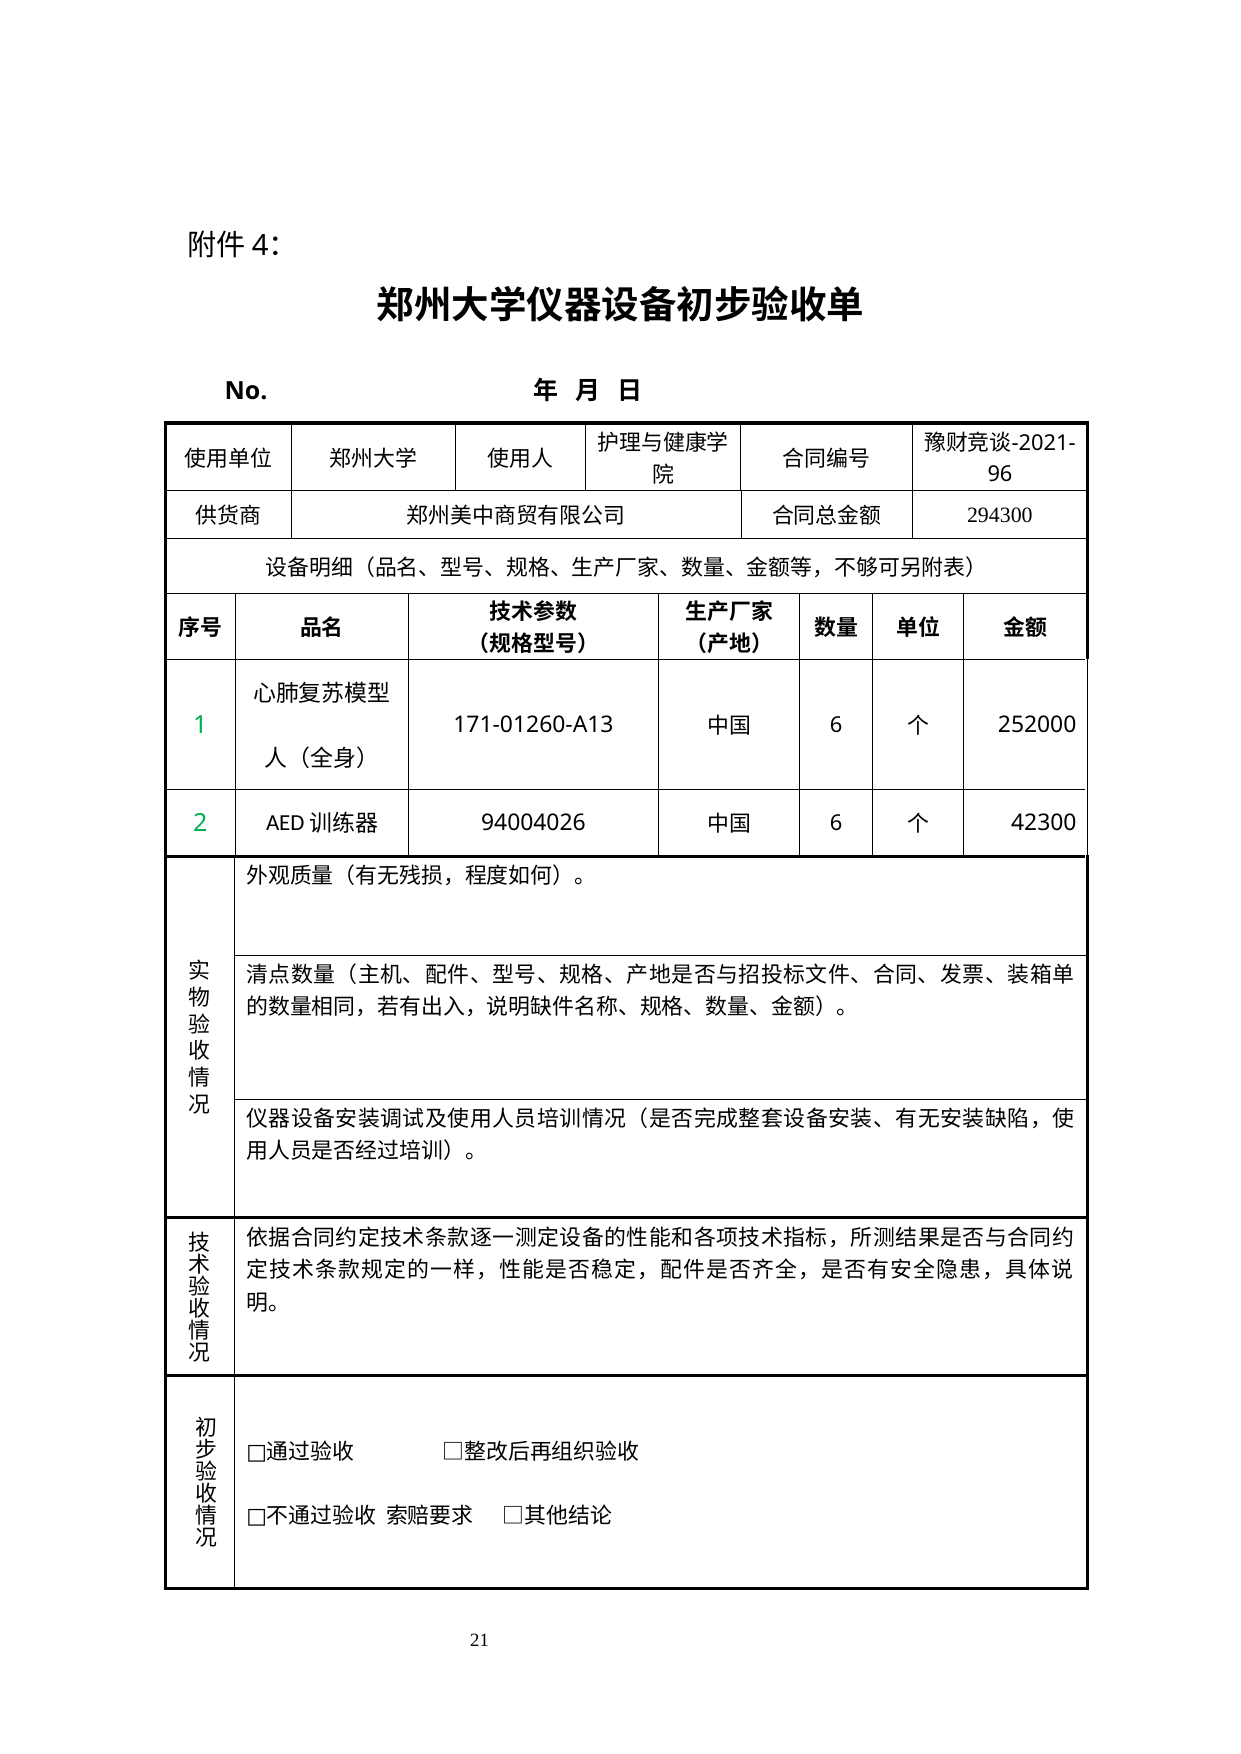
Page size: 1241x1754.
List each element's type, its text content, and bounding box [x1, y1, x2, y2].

table_header 豫财竞谈-2021-96 [913, 425, 1086, 489]
table_cell 郑州美中商贸有限公司 [292, 491, 741, 538]
table_cell 外观质量（有无残损，程度如何）。 [235, 855, 1086, 955]
table_cell 生产厂家（产地） [659, 594, 799, 658]
table_cell 初步验收情况 [167, 1377, 234, 1587]
table_cell 仪器设备安装调试及使用人员培训情况（是否完成整套设备安装、有无安装缺陷，使用人员是否经过培训）。 [235, 1100, 1086, 1216]
table_cell 个 [873, 660, 963, 789]
table_cell 设备明细（品名、型号、规格、生产厂家、数量、金额等，不够可另附表） [167, 539, 1086, 592]
table_cell 个 [873, 790, 963, 854]
table_header 护理与健康学院 [586, 425, 740, 489]
table_cell 6 [800, 790, 872, 854]
table_header 郑州大学 [292, 425, 455, 489]
text No. 年 月 日 [187, 356, 1053, 421]
table_cell 清点数量（主机、配件、型号、规格、产地是否与招投标文件、合同、发票、装箱单的数量相同，若有出入，说明缺件名称、规格、数量、金额）。 [235, 956, 1086, 1099]
table_cell 依据合同约定技术条款逐一测定设备的性能和各项技术指标，所测结果是否与合同约定技术条款规定的一样，性能是否稳定，配件是否齐全，是否有安全隐患，具体说明。 [235, 1219, 1086, 1374]
table_cell 单位 [873, 594, 963, 658]
table_cell 2 [167, 790, 235, 854]
table_cell 实 物 验 收 情 况 [167, 858, 234, 1216]
table_cell 171-01260-A13 [409, 660, 658, 789]
table_header 使用人 [456, 425, 585, 489]
table_cell □通过验收 □整改后再组织验收 □不通过验收 索赔要求 □其他结论 [235, 1377, 1086, 1587]
table_header 合同编号 [741, 425, 912, 489]
table_cell 技术验收情况 [167, 1219, 234, 1374]
table_cell 金额 [964, 594, 1086, 658]
text 附件4： [187, 210, 1053, 275]
table_cell 心肺复苏模型人（全身） [236, 660, 408, 789]
table_cell AED训练器 [236, 790, 408, 854]
table_cell 42300 [964, 789, 1087, 854]
table_cell 技术参数 （规格型号） [409, 594, 658, 658]
table_cell 中国 [659, 660, 799, 789]
table_cell 数量 [800, 594, 872, 658]
table_cell 合同总金额 [742, 491, 912, 538]
table_cell 序号 [167, 594, 235, 658]
table_cell 252000 [964, 659, 1087, 789]
table_cell 品名 [236, 594, 408, 658]
table_cell 6 [800, 660, 872, 789]
table_header 使用单位 [167, 425, 291, 489]
table_cell 中国 [659, 790, 799, 854]
table_cell 1 [167, 660, 235, 789]
text 郑州大学仪器设备初步验收单 [187, 275, 1053, 329]
table_cell 供货商 [167, 491, 291, 538]
table_cell 94004026 [409, 790, 658, 854]
table_cell 294300 [913, 491, 1086, 538]
